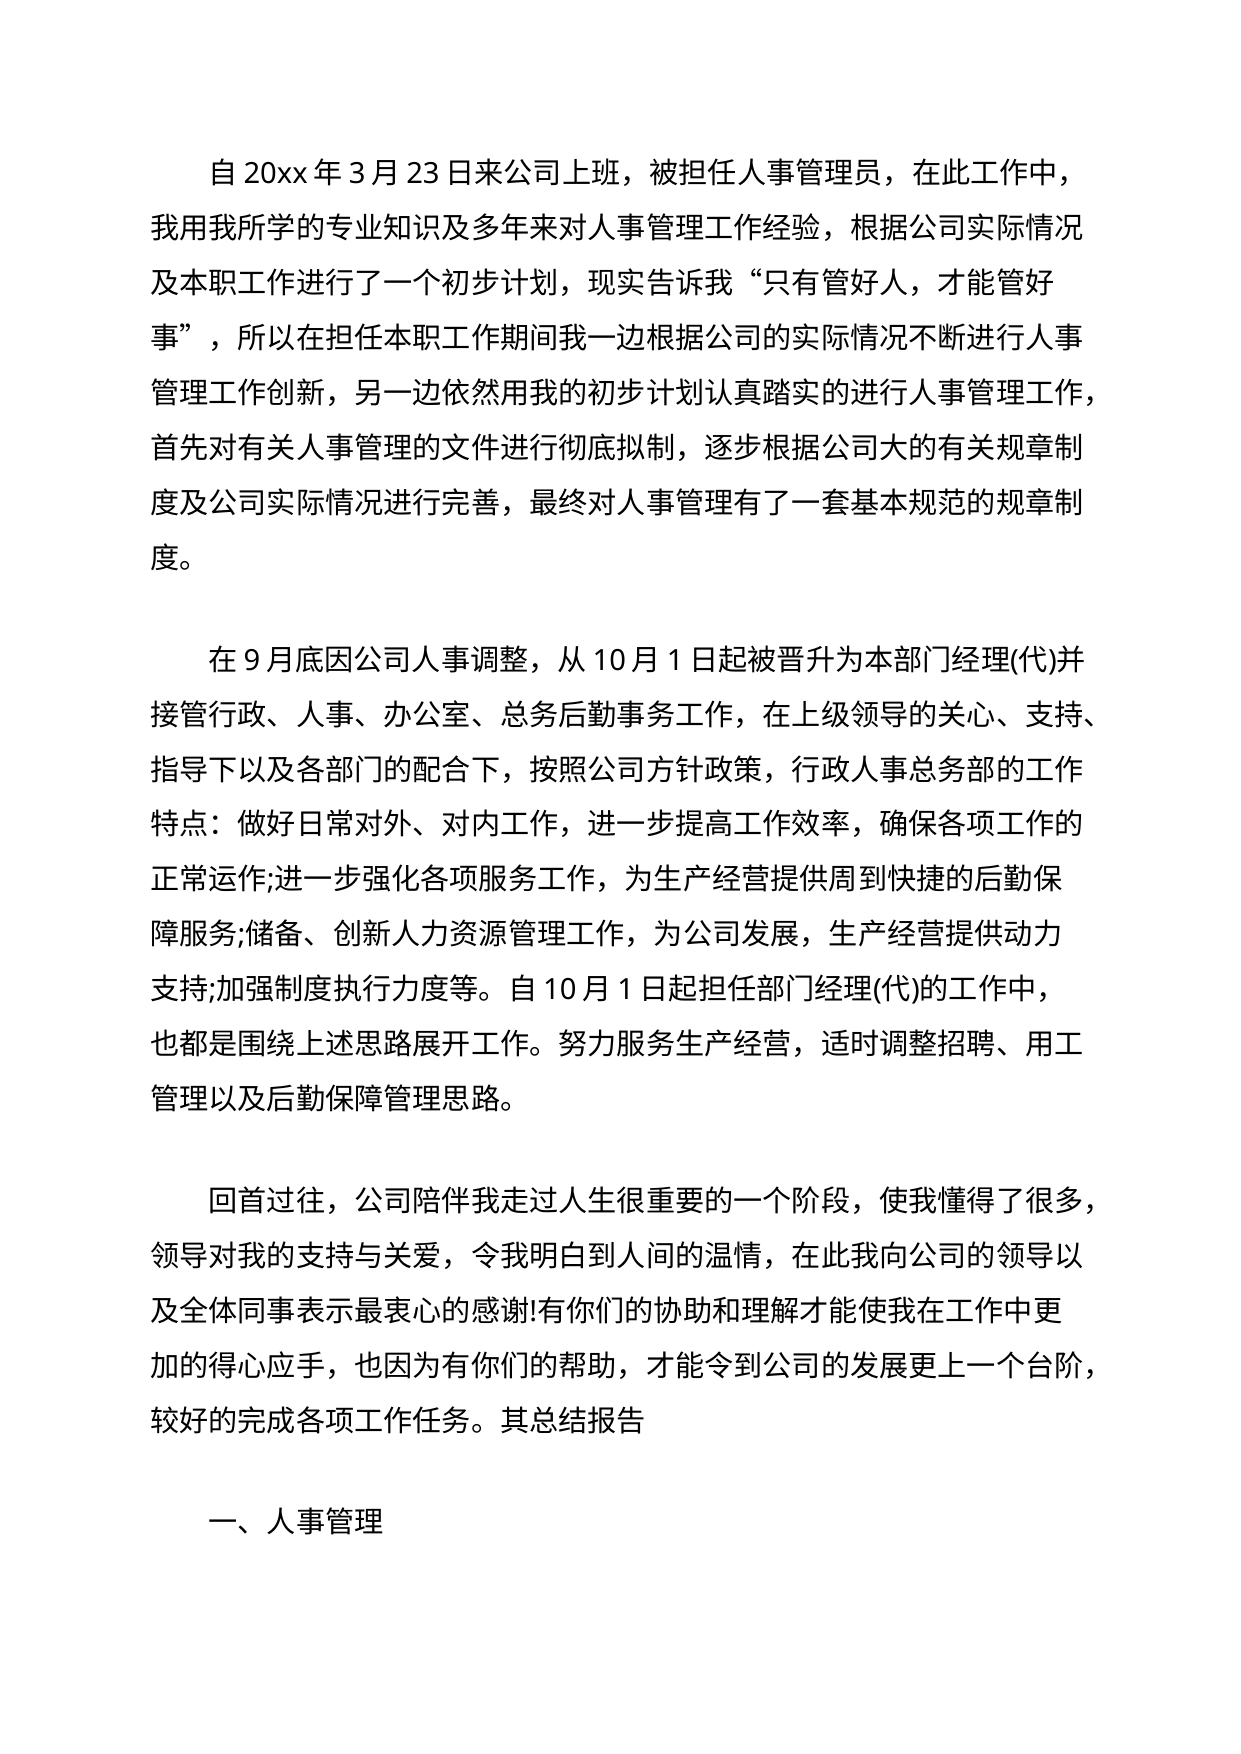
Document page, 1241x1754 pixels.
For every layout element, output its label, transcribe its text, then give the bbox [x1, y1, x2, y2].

text 自20xx年3月23日来公司上班，被担任人事管理员，在此工作中，我用我所学的专业知识及多年来对人事管理工作经验，根据公司实际情况及本职工作进行了一个初步计划，现实告诉我“只有管好人，才能管好事”，所以在担任本职工作期间我一边根据公司的实际情况不断进行人事管理工作创新，另一边依然用我的初步计划认真踏实的进行人事管理工作，首先对有关人事管理的文件进行彻底拟制，逐步根据公司大的有关规章制度及公司实际情况进行完善，最终对人事管理有了一套基本规范的规章制度。 [150, 150, 1090, 577]
text 回首过往，公司陪伴我走过人生很重要的一个阶段，使我懂得了很多，领导对我的支持与关爱，令我明白到人间的温情，在此我向公司的领导以及全体同事表示最衷心的感谢!有你们的协助和理解才能使我在工作中更加的得心应手，也因为有你们的帮助，才能令到公司的发展更上一个台阶，较好的完成各项工作任务。其总结报告 [150, 1177, 1090, 1439]
text 在9月底因公司人事调整，从10月1日起被晋升为本部门经理(代)并接管行政、人事、办公室、总务后勤事务工作，在上级领导的关心、支持、指导下以及各部门的配合下，按照公司方针政策，行政人事总务部的工作特点：做好日常对外、对内工作，进一步提高工作效率，确保各项工作的正常运作;进一步强化各项服务工作，为生产经营提供周到快捷的后勤保障服务;储备、创新人力资源管理工作，为公司发展，生产经营提供动力支持;加强制度执行力度等。自10月1日起担任部门经理(代)的工作中，也都是围绕上述思路展开工作。努力服务生产经营，适时调整招聘、用工管理以及后勤保障管理思路。 [150, 636, 1090, 1118]
text 一、人事管理 [150, 1499, 1090, 1541]
